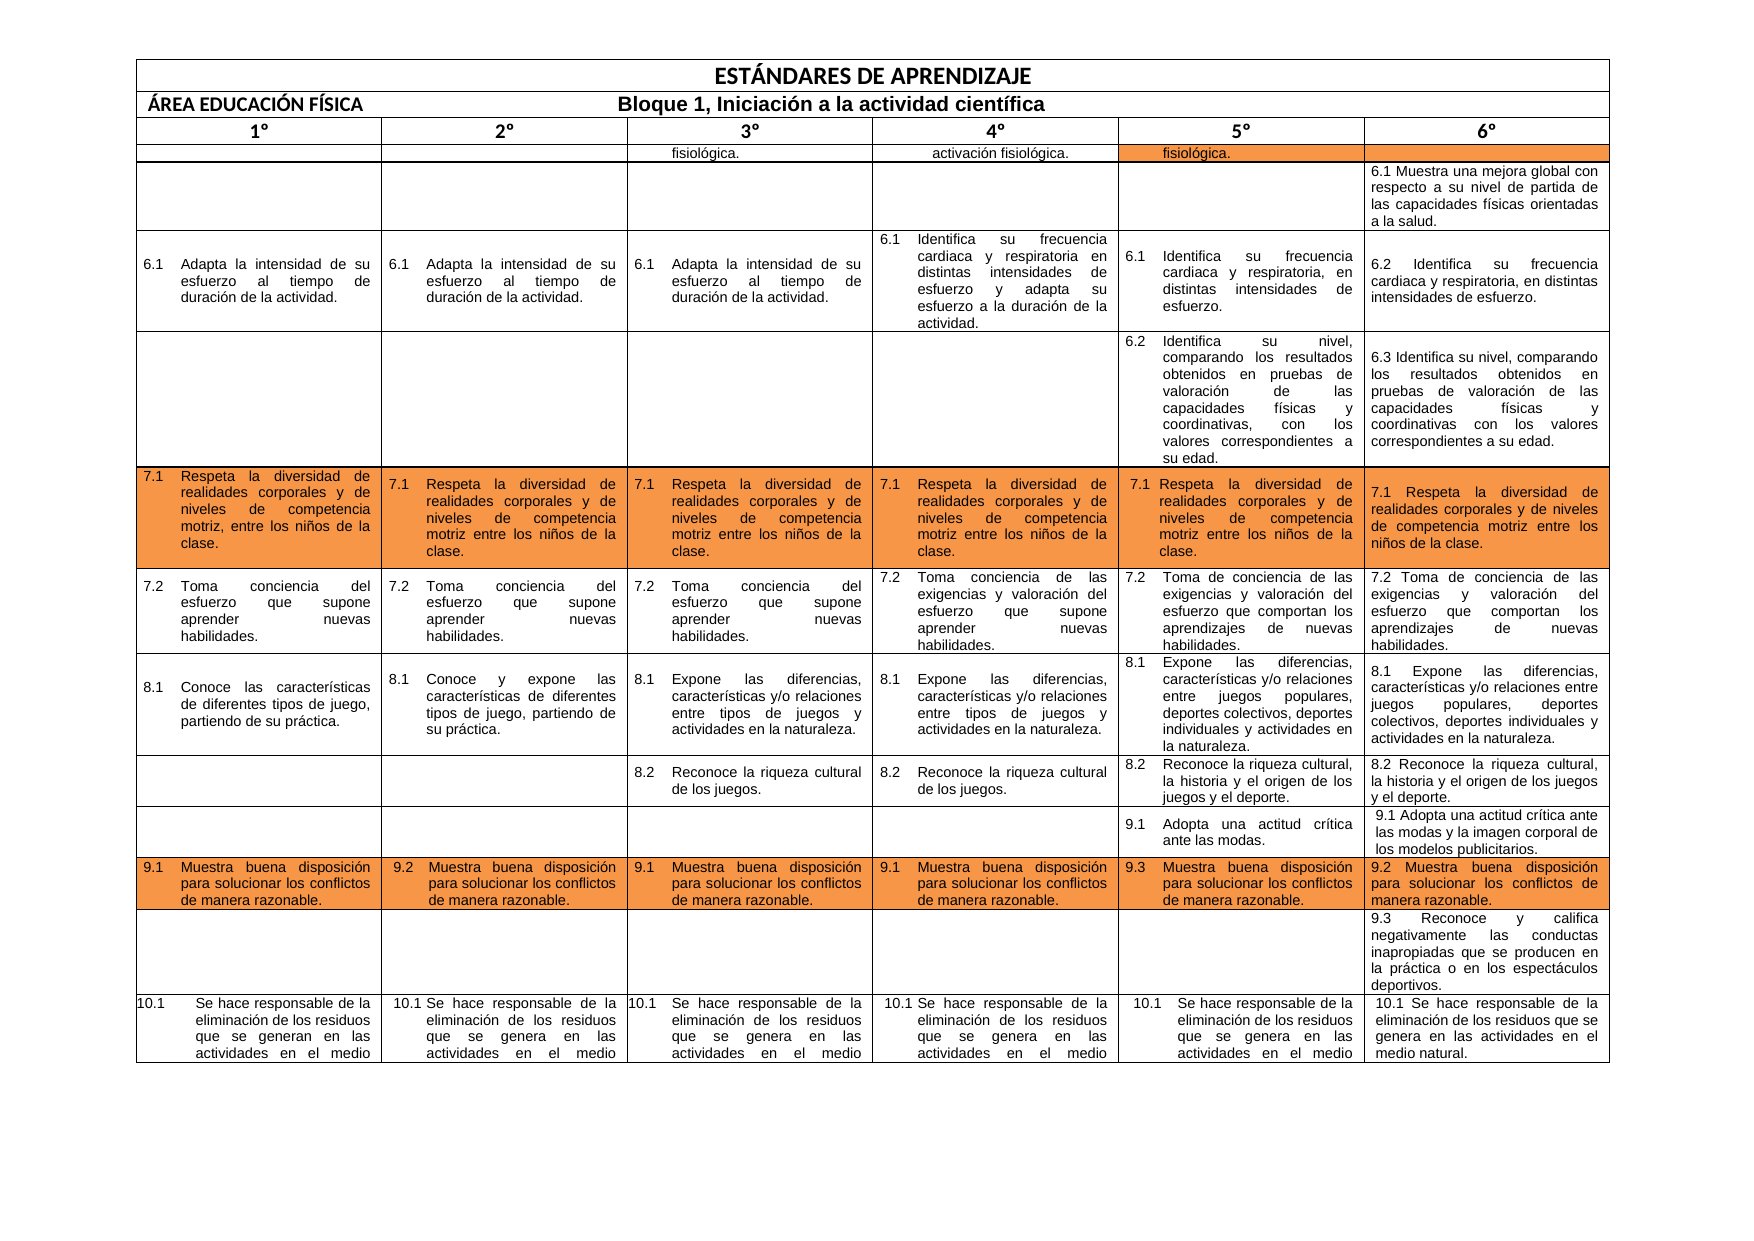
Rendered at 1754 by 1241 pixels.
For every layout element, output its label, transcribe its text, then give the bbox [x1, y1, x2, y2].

table_cell [873, 807, 1118, 857]
table_cell [137, 163, 381, 229]
table_cell [137, 756, 381, 806]
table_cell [382, 995, 627, 1062]
table_cell 6.3 Identifica su nivel, comparando los resultados obtenidos en pruebas de valoración de las capacidades físicas y coordinativas con los valores correspondientes a su edad. [1365, 332, 1609, 466]
table_cell [137, 807, 381, 857]
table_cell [1365, 995, 1609, 1062]
table_cell 5º [1119, 118, 1364, 143]
table_cell Expone las diferencias, características y/o relaciones entre tipos de juegos y actividades en la naturaleza. [873, 654, 1118, 754]
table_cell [628, 995, 872, 1062]
table_cell Toma conciencia del esfuerzo que supone aprender nuevas habilidades. [137, 569, 381, 653]
table_cell [137, 145, 381, 161]
table_cell Muestra buena disposición para solucionar los conflictos de manera razonable. [382, 858, 627, 909]
table_cell Toma conciencia del esfuerzo que supone aprender nuevas habilidades. [382, 569, 627, 653]
table_cell 6.2 Identifica su frecuencia cardiaca y respiratoria, en distintas intensidades de esfuerzo. [1365, 231, 1609, 331]
table_cell [873, 910, 1118, 993]
table_cell ÁREA EDUCACIÓN FÍSICA Bloque 1, Iniciación a la actividad científica [137, 92, 1609, 117]
table_cell Respeta la diversidad de realidades corporales y de niveles de competencia motriz entre los niños de la clase. [873, 468, 1118, 568]
table_cell Respeta la diversidad de realidades corporales y de niveles de competencia motriz entre los niños de la clase. [628, 468, 872, 568]
table_cell [382, 807, 627, 857]
table_cell Adapta la intensidad de su esfuerzo al tiempo de duración de la actividad. [628, 231, 872, 331]
table_cell Respeta la diversidad de realidades corporales y de niveles de competencia motriz entre los niños de la clase. [382, 468, 627, 568]
table_cell Conoce y expone las características de diferentes tipos de juego, partiendo de su práctica. [382, 654, 627, 754]
table_cell 4º [873, 118, 1118, 143]
table_cell 7.1 Respeta la diversidad de realidades corporales y de niveles de competencia motriz entre los niños de la clase. [1365, 468, 1609, 568]
table_cell [873, 332, 1118, 466]
table_cell [382, 756, 627, 806]
table_cell 3º [628, 118, 872, 143]
table_cell [382, 163, 627, 229]
table_cell 6.1 Muestra una mejora global con respecto a su nivel de partida de las capacidades físicas orientadas a la salud. [1365, 163, 1609, 229]
table_cell [137, 910, 381, 993]
table_cell Conoce las características de diferentes tipos de juego, partiendo de su práctica. [137, 654, 381, 754]
table_cell 9.3 Reconoce y califica negativamente las conductas inapropiadas que se producen en la práctica o en los espectáculos deportivos. [1365, 910, 1609, 993]
table_cell Identifica su nivel, comparando los resultados obtenidos en pruebas de valoración de las capacidades físicas y coordinativas, con los valores correspondientes a su edad. [1119, 332, 1364, 466]
table_cell 7.2 Toma de conciencia de las exigencias y valoración del esfuerzo que comportan los aprendizajes de nuevas habilidades. [1365, 569, 1609, 653]
table_cell Respeta la diversidad de realidades corporales y de niveles de competencia motriz, entre los niños de la clase. [137, 468, 381, 568]
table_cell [137, 995, 381, 1062]
table_cell Toma de conciencia de las exigencias y valoración del esfuerzo que comportan los aprendizajes de nuevas habilidades. [1119, 569, 1364, 653]
table_cell [628, 163, 872, 229]
table_cell Reconoce la riqueza cultural de los juegos. [873, 756, 1118, 806]
table_cell [137, 332, 381, 466]
table_cell Reconoce la riqueza cultural, la historia y el origen de los juegos y el deporte. [1119, 756, 1364, 806]
table_cell Muestra buena disposición para solucionar los conflictos de manera razonable. [873, 858, 1118, 909]
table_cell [1365, 145, 1609, 161]
table_cell 8.2 Reconoce la riqueza cultural, la historia y el origen de los juegos y el deporte. [1365, 756, 1609, 806]
table_cell Identifica su frecuencia cardiaca y respiratoria, en distintas intensidades de esfuerzo. [1119, 231, 1364, 331]
table_cell [382, 910, 627, 993]
table_cell Expone las diferencias, características y/o relaciones entre tipos de juegos y actividades en la naturaleza. [628, 654, 872, 754]
table_cell 1º [137, 118, 381, 143]
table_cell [873, 995, 1118, 1062]
table_cell [873, 163, 1118, 229]
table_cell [1119, 995, 1364, 1062]
table_cell [1119, 910, 1364, 993]
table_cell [1119, 145, 1364, 161]
table_cell Adapta la intensidad de su esfuerzo al tiempo de duración de la actividad. [382, 231, 627, 331]
table_cell Toma conciencia de las exigencias y valoración del esfuerzo que supone aprender nuevas habilidades. [873, 569, 1118, 653]
table_cell Identifica su frecuencia cardiaca y respiratoria en distintas intensidades de esfuerzo y adapta su esfuerzo a la duración de la actividad. [873, 231, 1118, 331]
table_cell 9.2 Muestra buena disposición para solucionar los conflictos de manera razonable. [1365, 858, 1609, 909]
table_cell 6º [1365, 118, 1609, 143]
table_cell [1119, 163, 1364, 229]
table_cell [628, 145, 872, 161]
table_cell [628, 807, 872, 857]
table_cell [873, 145, 1118, 161]
table_cell [382, 332, 627, 466]
table_cell Adopta una actitud crítica ante las modas. [1119, 807, 1364, 857]
table_cell Reconoce la riqueza cultural de los juegos. [628, 756, 872, 806]
table_cell Muestra buena disposición para solucionar los conflictos de manera razonable. [1119, 858, 1364, 909]
table_cell [628, 910, 872, 993]
table_cell 9.1 Adopta una actitud crítica ante las modas y la imagen corporal de los modelos publicitarios. [1365, 807, 1609, 857]
table_cell 2º [382, 118, 627, 143]
table_cell Adapta la intensidad de su esfuerzo al tiempo de duración de la actividad. [137, 231, 381, 331]
table_cell Muestra buena disposición para solucionar los conflictos de manera razonable. [628, 858, 872, 909]
table_cell Toma conciencia del esfuerzo que supone aprender nuevas habilidades. [628, 569, 872, 653]
table_cell Respeta la diversidad de realidades corporales y de niveles de competencia motriz entre los niños de la clase. [1119, 468, 1364, 568]
table_cell [628, 332, 872, 466]
table_cell Muestra buena disposición para solucionar los conflictos de manera razonable. [137, 858, 381, 909]
table_cell Expone las diferencias, características y/o relaciones entre juegos populares, deportes colectivos, deportes individuales y actividades en la naturaleza. [1119, 654, 1364, 754]
table_cell 8.1 Expone las diferencias, características y/o relaciones entre juegos populares, deportes colectivos, deportes individuales y actividades en la naturaleza. [1365, 654, 1609, 754]
table_cell [382, 145, 627, 161]
table_header ESTÁNDARES DE APRENDIZAJE [137, 60, 1609, 91]
